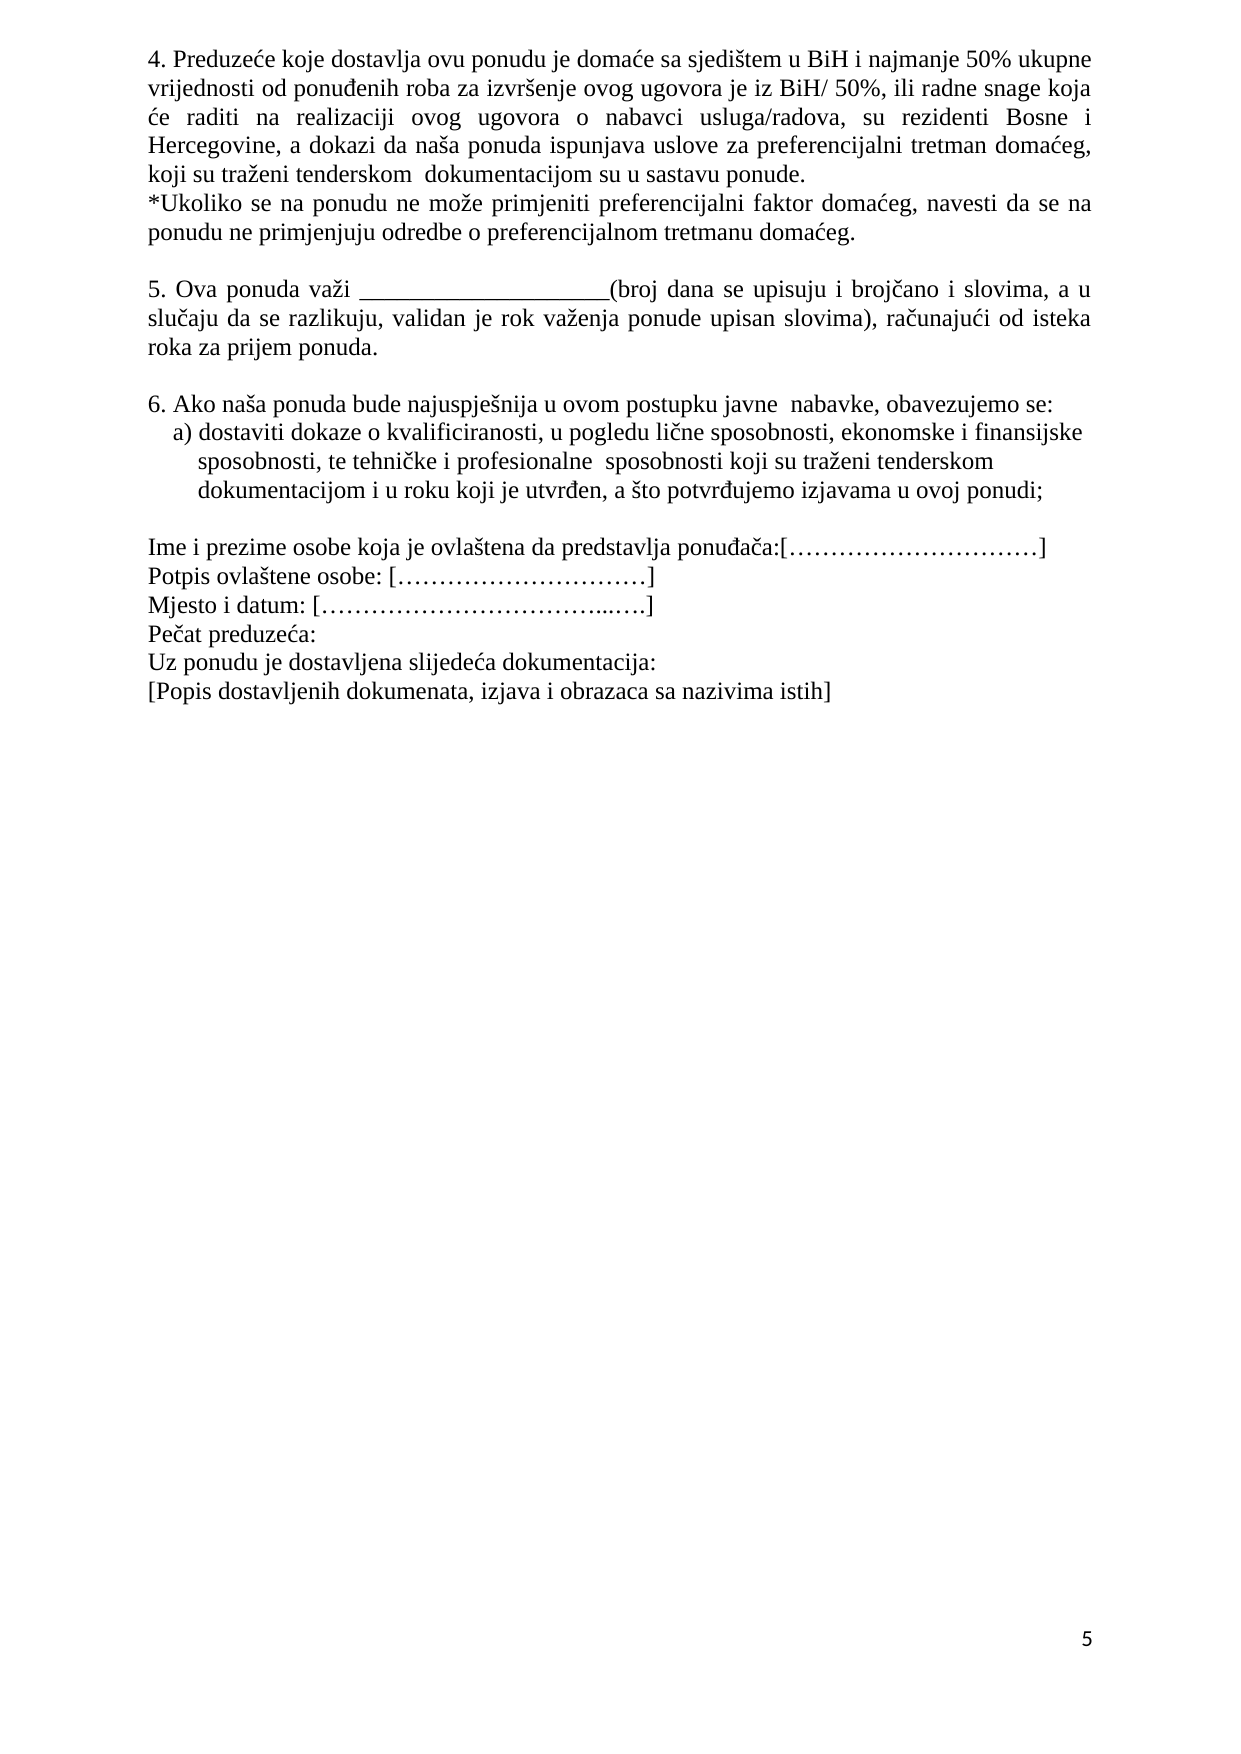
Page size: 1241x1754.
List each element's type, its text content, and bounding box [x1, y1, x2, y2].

text dokumentacijom i u roku koji je utvrđen, a što potvrđujemo izjavama u ovoj ponudi; [148, 475, 1092, 504]
text Mjesto i datum: [……………………………...….] [148, 590, 1092, 619]
text 5. Ova ponuda važi ____________________(broj dana se upisuju i brojčano i slovima, a u slučaju da se razlikuju, validan je rok važenja ponude upisan slovima), računajući od isteka roka za prijem ponuda. [148, 274, 1092, 361]
text Uz ponudu je dostavljena slijedeća dokumentacija: [148, 647, 1092, 676]
text sposobnosti, te tehničke i profesionalne sposobnosti koji su traženi tenderskom [148, 446, 1092, 475]
text a) dostaviti dokaze o kvalificiranosti, u pogledu lične sposobnosti, ekonomske i finansijske [148, 417, 1092, 446]
text 6. Ako naša ponuda bude najuspješnija u ovom postupku javne nabavke, obavezujemo se: [148, 389, 1092, 417]
text Ime i prezime osobe koja je ovlaštena da predstavlja ponuđača:[…………………………] [148, 532, 1092, 561]
text *Ukoliko se na ponudu ne može primjeniti preferencijalni faktor domaćeg, navesti da se na ponudu ne primjenjuju odredbe o preferencijalnom tretmanu domaćeg. [148, 188, 1092, 246]
text 4. Preduzeće koje dostavlja ovu ponudu je domaće sa sjedištem u BiH i najmanje 50% ukupne vrijednosti od ponuđenih roba za izvršenje ovog ugovora je iz BiH/ 50%, ili radne snage koja će raditi na realizaciji ovog ugovora o nabavci usluga/radova, su rezidenti Bosne i Hercegovine, a dokazi da naša ponuda ispunjava uslove za preferencijalni tretman domaćeg, koji su traženi tenderskom dokumentacijom su u sastavu ponude. [148, 44, 1092, 188]
text Pečat preduzeća: [148, 619, 1092, 647]
text [Popis dostavljenih dokumenata, izjava i obrazaca sa nazivima istih] [148, 676, 1092, 705]
text Potpis ovlaštene osobe: […………………………] [148, 561, 1092, 590]
